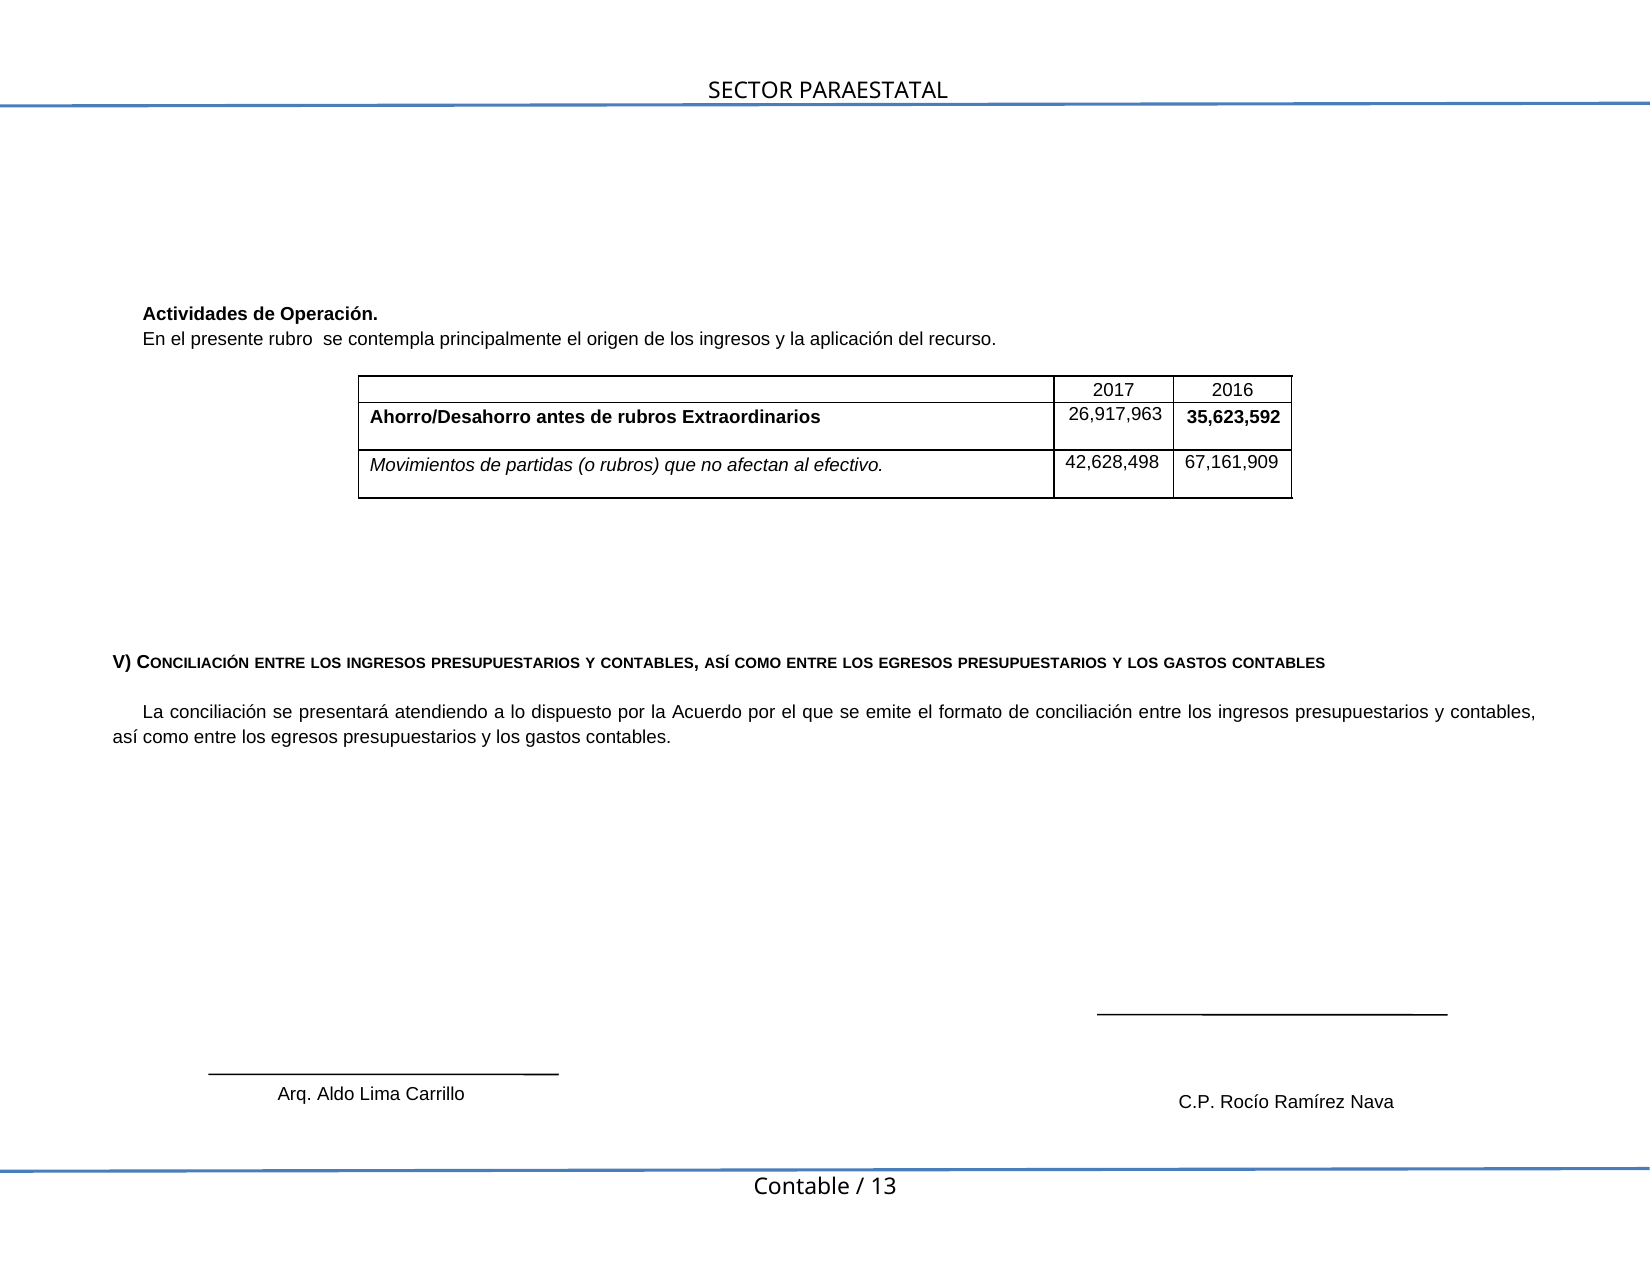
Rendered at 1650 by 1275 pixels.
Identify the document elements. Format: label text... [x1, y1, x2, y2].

table_cell C.P. Rocío Ramírez Nava [749, 1083, 1650, 1112]
table_header [0, 999, 749, 1083]
table_cell 42,628,498 [1055, 451, 1173, 497]
table_header 2016 [1174, 377, 1291, 402]
text V) Conciliación entre los ingresos presupuestarios y contables, así como entre los egresos presupuestarios y los gastos contables [112, 649, 1537, 674]
text La conciliación se presentará atendiendo a lo dispuesto por la Acuerdo por el que se emite el formato de conciliación entre los ingresos presupuestarios y contables, así como entre los egresos presupuestarios y los gastos contables. [112, 699, 1537, 749]
table_cell 67,161,909 [1174, 451, 1291, 497]
table_cell 26,917,963 [1055, 403, 1173, 449]
table_header 2017 [1055, 377, 1173, 402]
table_cell Arq. Aldo Lima Carrillo [0, 1083, 749, 1112]
text Actividades de Operación. [142, 300, 1537, 325]
table_cell 35,623,592 [1174, 403, 1291, 449]
table_cell Ahorro/Desahorro antes de rubros Extraordinarios [359, 403, 1053, 449]
table_header [359, 377, 1053, 402]
table_cell Movimientos de partidas (o rubros) que no afectan al efectivo. [359, 451, 1053, 497]
table_header [749, 999, 1650, 1083]
text En el presente rubro se contempla principalmente el origen de los ingresos y la aplicación del recurso. [142, 325, 1537, 350]
